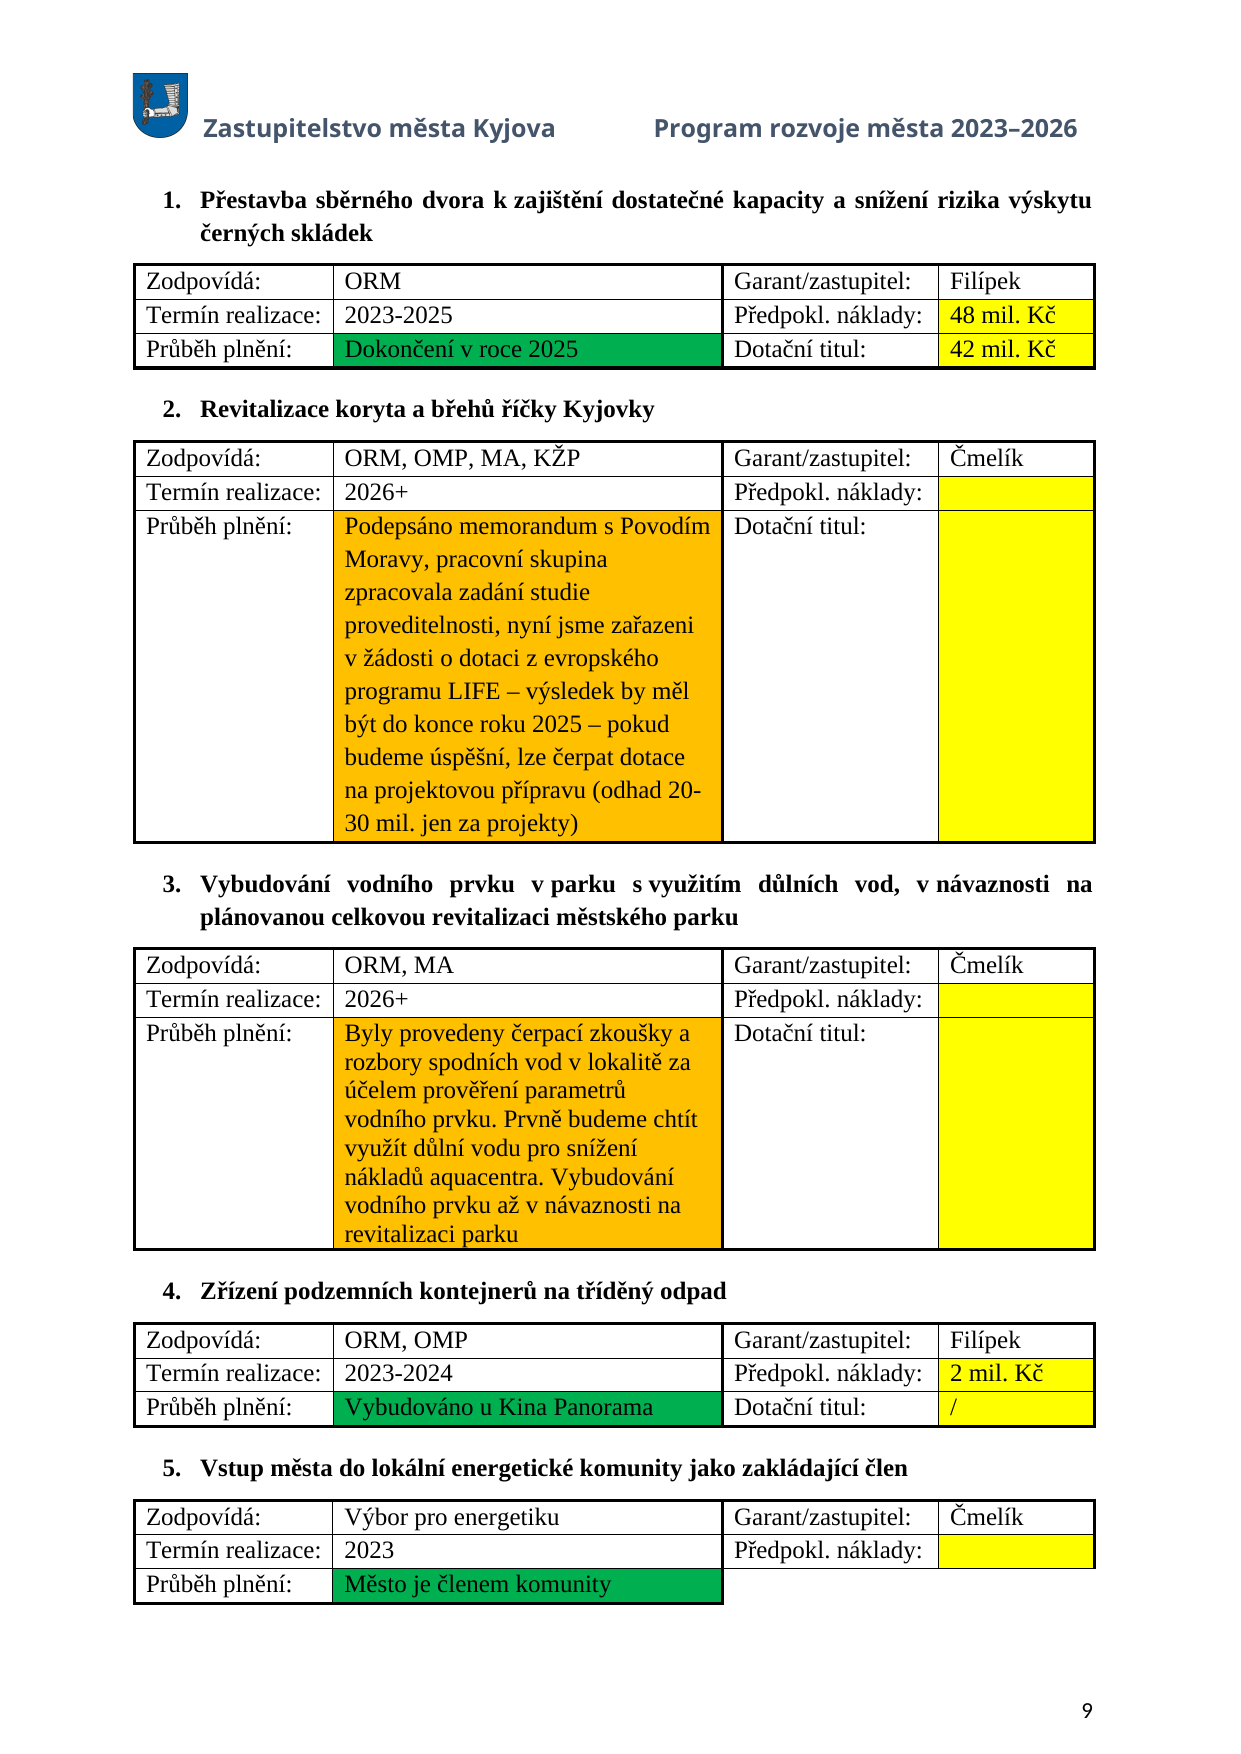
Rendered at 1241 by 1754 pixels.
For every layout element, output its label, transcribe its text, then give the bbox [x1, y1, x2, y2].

table_header ORM, OMP, MA, KŽP [334, 443, 721, 476]
table_cell Dotační titul: [724, 1392, 938, 1425]
table_cell Dokončení v roce 2025 [334, 334, 721, 366]
table_cell Průběh plnění: [136, 511, 333, 841]
table_cell Předpokl. náklady: [724, 1535, 938, 1568]
table_header Zodpovídá: [136, 1502, 332, 1534]
table_cell 2026+ [334, 984, 721, 1017]
table_cell [939, 1535, 1093, 1568]
list Vybudování vodního prvku v parku s využitím důlních vod, v návaznosti na plánovanou celkovou revitalizaci městského parku [162, 869, 1093, 931]
table_header Garant/zastupitel: [724, 266, 938, 299]
list Přestavba sběrného dvora k zajištění dostatečné kapacity a snížení rizika výskytu černých skládek [162, 185, 1093, 247]
table_header Výbor pro energetiku [333, 1502, 721, 1534]
picture [132, 73, 188, 138]
table_cell Termín realizace: [136, 1535, 332, 1568]
table_header ORM, OMP [334, 1325, 721, 1357]
table_cell Město je členem komunity [333, 1569, 721, 1602]
table_cell Vybudováno u Kina Panorama [334, 1392, 721, 1425]
table_header ORM [334, 266, 721, 299]
table_cell Průběh plnění: [136, 334, 333, 366]
table_cell Předpokl. náklady: [724, 1359, 938, 1391]
table_header Zodpovídá: [136, 266, 333, 299]
table_header Čmelík [939, 950, 1093, 983]
table_cell / [939, 1392, 1093, 1425]
table_cell Dotační titul: [724, 1018, 938, 1248]
table_cell 2 mil. Kč [939, 1359, 1093, 1391]
table_header Zodpovídá: [136, 1325, 333, 1357]
table_header Garant/zastupitel: [724, 443, 938, 476]
table_header Čmelík [939, 1502, 1093, 1534]
table_cell 2023 [333, 1535, 721, 1568]
table_cell Předpokl. náklady: [724, 477, 938, 510]
list Vstup města do lokální energetické komunity jako zakládající člen [162, 1453, 1093, 1482]
table_header Zodpovídá: [136, 950, 333, 983]
table_cell Dotační titul: [724, 334, 938, 366]
table_header Garant/zastupitel: [724, 1502, 938, 1534]
table_cell Předpokl. náklady: [724, 300, 938, 333]
table_cell [939, 984, 1093, 1017]
table_header ORM, MA [334, 950, 721, 983]
table_cell Průběh plnění: [136, 1569, 332, 1602]
table_cell Průběh plnění: [136, 1018, 333, 1248]
list Revitalizace koryta a břehů říčky Kyjovky [162, 394, 1093, 423]
table_cell 2026+ [334, 477, 721, 510]
table_cell 48 mil. Kč [939, 300, 1093, 333]
table_cell Podepsáno memorandum s Povodím Moravy, pracovní skupina zpracovala zadání studie proveditelnosti, nyní jsme zařazeni v žádosti o dotaci z evropského programu LIFE – výsledek by měl být do konce roku 2025 – pokud budeme úspěšní, lze čerpat dotace na projektovou přípravu (odhad 20-30 mil. jen za projekty) [334, 511, 721, 841]
table_cell [939, 511, 1093, 841]
table_cell Termín realizace: [136, 477, 333, 510]
table_header Filípek [939, 1325, 1093, 1357]
table_cell 2023-2024 [334, 1359, 721, 1391]
table_cell [939, 477, 1093, 510]
table_cell 42 mil. Kč [939, 334, 1093, 366]
table_header Filípek [939, 266, 1093, 299]
table_header Garant/zastupitel: [724, 950, 938, 983]
table_cell Termín realizace: [136, 1359, 333, 1391]
table_cell Byly provedeny čerpací zkoušky a rozbory spodních vod v lokalitě za účelem prověření parametrů vodního prvku. Prvně budeme chtít využít důlní vodu pro snížení nákladů aquacentra. Vybudování vodního prvku až v návaznosti na revitalizaci parku [334, 1018, 721, 1248]
table_header Garant/zastupitel: [724, 1325, 938, 1357]
table_header Čmelík [939, 443, 1093, 476]
table_cell 2023-2025 [334, 300, 721, 333]
table_cell Termín realizace: [136, 984, 333, 1017]
table_cell [939, 1018, 1093, 1248]
table_cell Předpokl. náklady: [724, 984, 938, 1017]
table_cell Průběh plnění: [136, 1392, 333, 1425]
table_header Zodpovídá: [136, 443, 333, 476]
list Zřízení podzemních kontejnerů na tříděný odpad [162, 1276, 1093, 1305]
table_cell Termín realizace: [136, 300, 333, 333]
table_cell Dotační titul: [724, 511, 938, 841]
